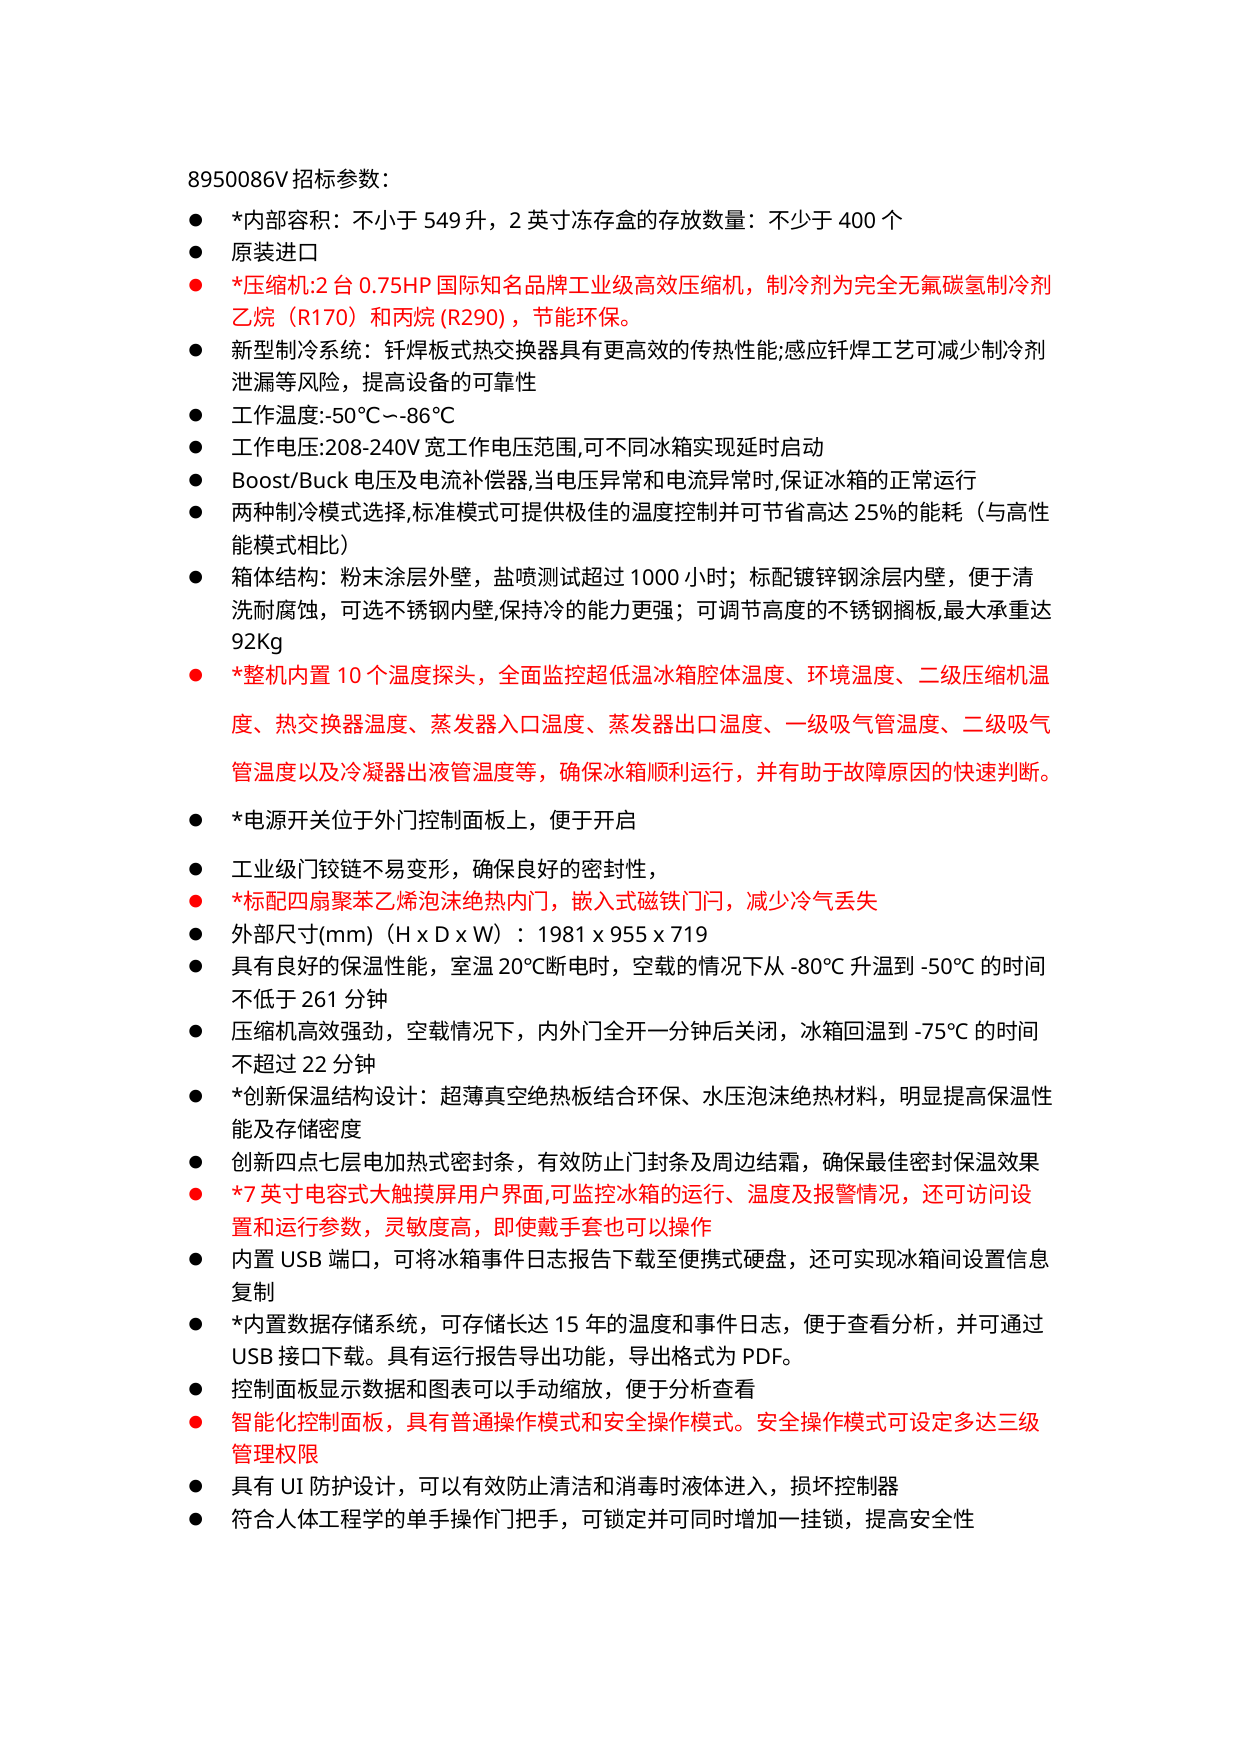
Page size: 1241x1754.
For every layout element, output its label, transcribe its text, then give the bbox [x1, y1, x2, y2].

list 符合人体工程学的单手操作门把手，可锁定并可同时增加一挂锁，提高安全性 [187, 1502, 1053, 1534]
list *整机内置10个温度探头，全面监控超低温冰箱腔体温度、环境温度、二级压缩机温度、热交换器温度、蒸发器入口温度、蒸发器出口温度、一级吸气管温度、二级吸气管温度以及冷凝器出液管温度等，确保冰箱顺利运行，并有助于故障原因的快速判断。 [187, 657, 1053, 787]
list Boost/Buck电压及电流补偿器,当电压异常和电流异常时,保证冰箱的正常运行 [187, 462, 1053, 495]
list 工作电压:208-240V宽工作电压范围,可不同冰箱实现延时启动 [187, 430, 1053, 462]
list 内置 USB 端口，可将冰箱事件日志报告下载至便携式硬盘，还可实现冰箱间设置信息复制 [187, 1242, 1053, 1307]
list 外部尺寸(mm)（H x D x W）：1981 x 955 x 719 [187, 917, 1053, 949]
list 创新四点七层电加热式密封条，有效防止门封条及周边结霜，确保最佳密封保温效果 [187, 1144, 1053, 1177]
list *压缩机:2台0.75HP国际知名品牌工业级高效压缩机，制冷剂为完全无氟碳氢制冷剂乙烷（R170）和丙烷 (R290) ，节能环保。 [187, 267, 1053, 332]
list 控制面板显示数据和图表可以手动缩放，便于分析查看 [187, 1372, 1053, 1404]
list 压缩机高效强劲，空载情况下，内外门全开一分钟后关闭，冰箱回温到 -75℃ 的时间不超过 22 分钟 [187, 1014, 1053, 1079]
list 具有 UI 防护设计，可以有效防止清洁和消毒时液体进入，损坏控制器 [187, 1469, 1053, 1502]
list *内部容积：不小于 549升，2 英寸冻存盒的存放数量：不少于 400 个 [187, 202, 1053, 235]
list 箱体结构：粉末涂层外壁，盐喷测试超过1000小时；标配镀锌钢涂层内壁，便于清洗耐腐蚀，可选不锈钢内壁,保持冷的能力更强；可调节高度的不锈钢搁板,最大承重达92Kg [187, 560, 1053, 657]
text 8950086V招标参数： [187, 162, 1053, 194]
list 原装进口 [187, 235, 1053, 267]
list *7英寸电容式大触摸屏用户界面,可监控冰箱的运行、温度及报警情况，还可访问设置和运行参数，灵敏度高，即使戴手套也可以操作 [187, 1177, 1053, 1242]
list *内置数据存储系统，可存储长达15 年的温度和事件日志，便于查看分析，并可通过USB接口下载。具有运行报告导出功能，导出格式为PDF。 [187, 1307, 1053, 1372]
list *电源开关位于外门控制面板上，便于开启 [187, 803, 1053, 836]
list 具有良好的保温性能，室温20℃断电时，空载的情况下从 -80℃ 升温到 -50℃ 的时间不低于261 分钟 [187, 949, 1053, 1014]
list 工作温度:-50℃∽-86℃ [187, 397, 1053, 430]
list 工业级门铰链不易变形，确保良好的密封性， [187, 852, 1053, 884]
list *标配四扇聚苯乙烯泡沫绝热内门，嵌入式磁铁门闩，减少冷气丢失 [187, 884, 1053, 917]
list 新型制冷系统：钎焊板式热交换器具有更高效的传热性能;感应钎焊工艺可减少制冷剂泄漏等风险，提高设备的可靠性 [187, 332, 1053, 397]
list 两种制冷模式选择,标准模式可提供极佳的温度控制并可节省高达25%的能耗（与高性能模式相比） [187, 495, 1053, 560]
list *创新保温结构设计：超薄真空绝热板结合环保、水压泡沫绝热材料，明显提高保温性能及存储密度 [187, 1079, 1053, 1144]
list 智能化控制面板，具有普通操作模式和安全操作模式。安全操作模式可设定多达三级管理权限 [187, 1404, 1053, 1469]
